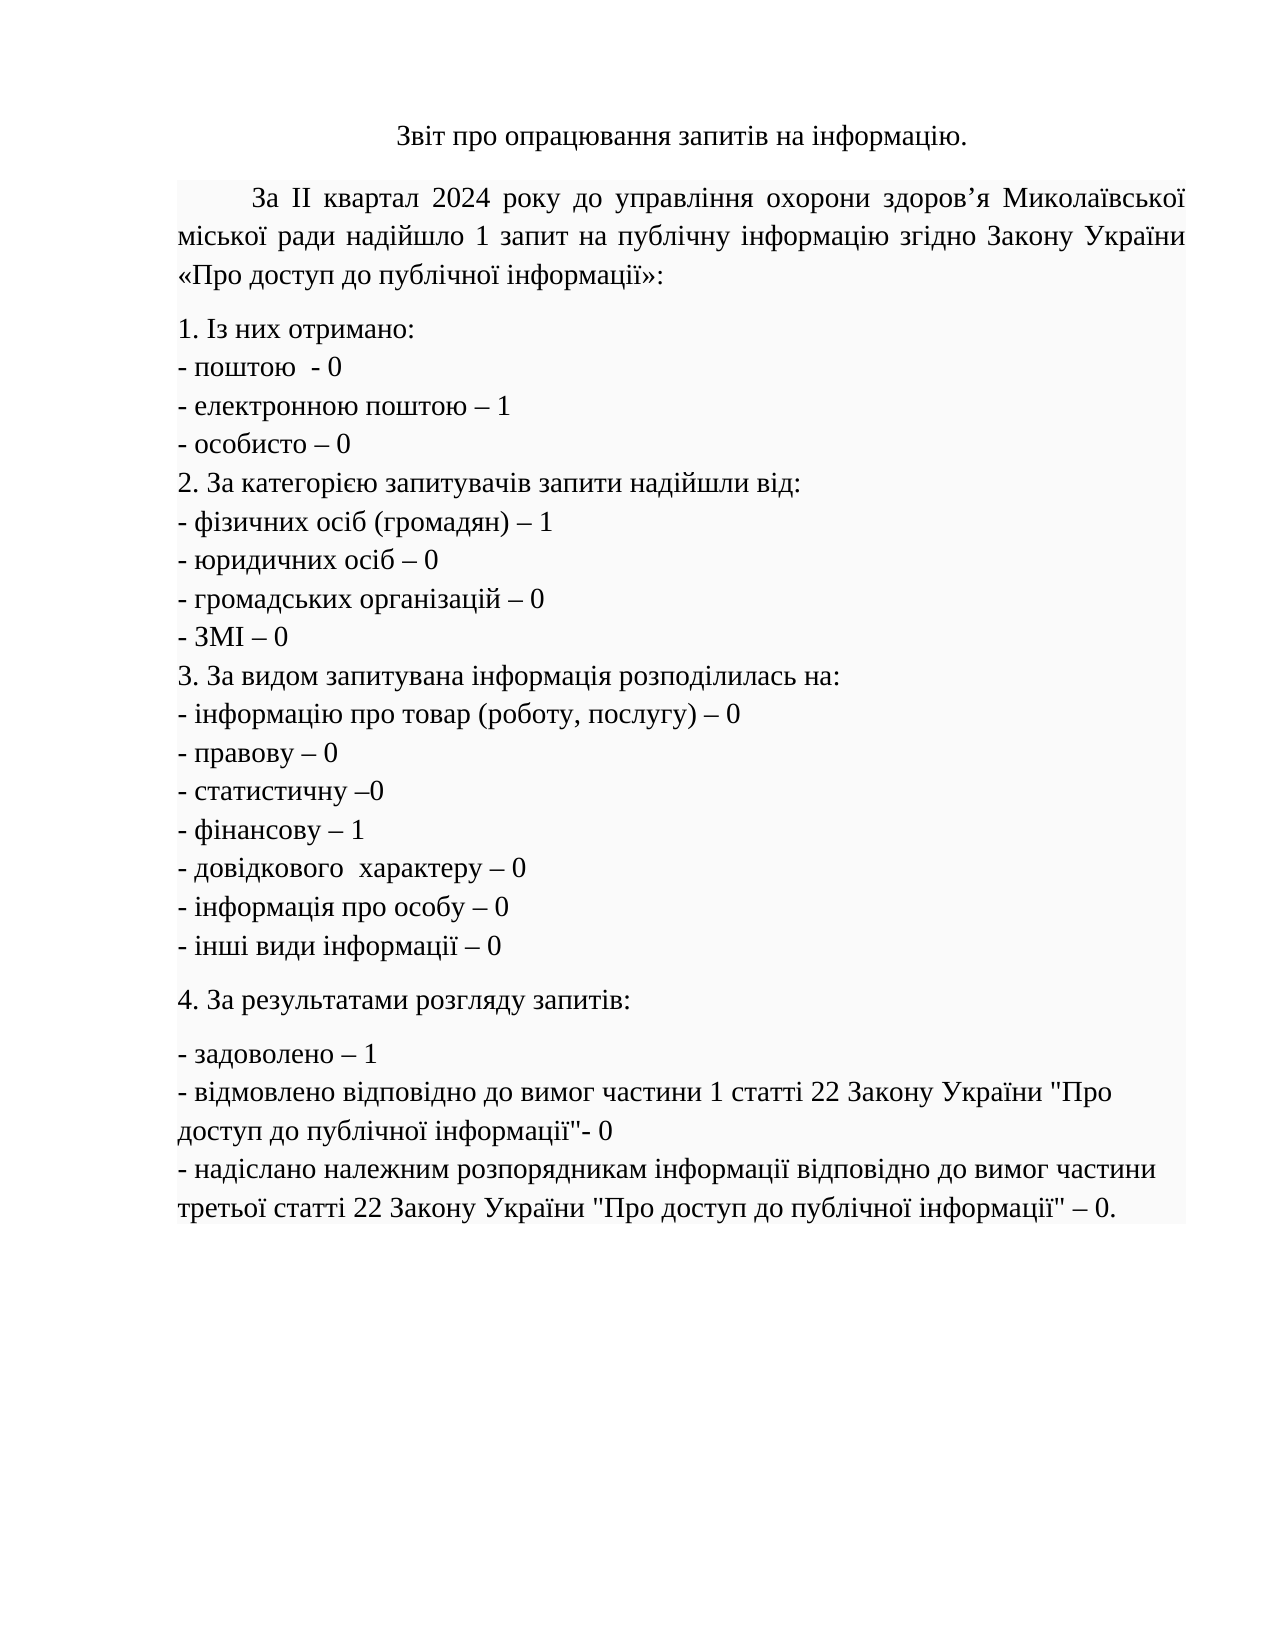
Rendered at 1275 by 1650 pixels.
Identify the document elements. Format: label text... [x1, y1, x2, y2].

text - ЗМІ – 0 [177, 619, 1186, 653]
text Звіт про опрацювання запитів на інформацію. [177, 118, 1186, 152]
text - інформація про особу – 0 - інші види інформації – 0 [177, 889, 1186, 961]
text За ІІ квартал 2024 року до управління охорони здоров’я Миколаївської міської ради надійшло 1 запит на публічну інформацію згідно Закону України «Про доступ до публічної інформації»: [177, 180, 1186, 290]
text 4. За результатами розгляду запитів: [177, 982, 1186, 1015]
text 1. Із них отримано: - поштою - 0 - електронною поштою – 1 - особисто – 0 [177, 311, 1186, 460]
text 3. За видом запитувана інформація розподілилась на: - інформацію про товар (роботу, послугу) – 0 - правову – 0 - статистичну –0 - фінансову – 1 - довідкового характеру – 0 [177, 658, 1186, 884]
text 2. За категорією запитувачів запити надійшли від: - фізичних осіб (громадян) – 1 - юридичних осіб – 0 - громадських організацій – 0 [177, 465, 1186, 614]
text - задоволено – 1 - відмовлено відповідно до вимог частини 1 статті 22 Закону України "Про доступ до публічної інформації"- 0 - надіслано належним розпорядникам інформації відповідно до вимог частини третьої статті 22 Закону України "Про доступ до публічної інформації" – 0. [177, 1036, 1186, 1224]
